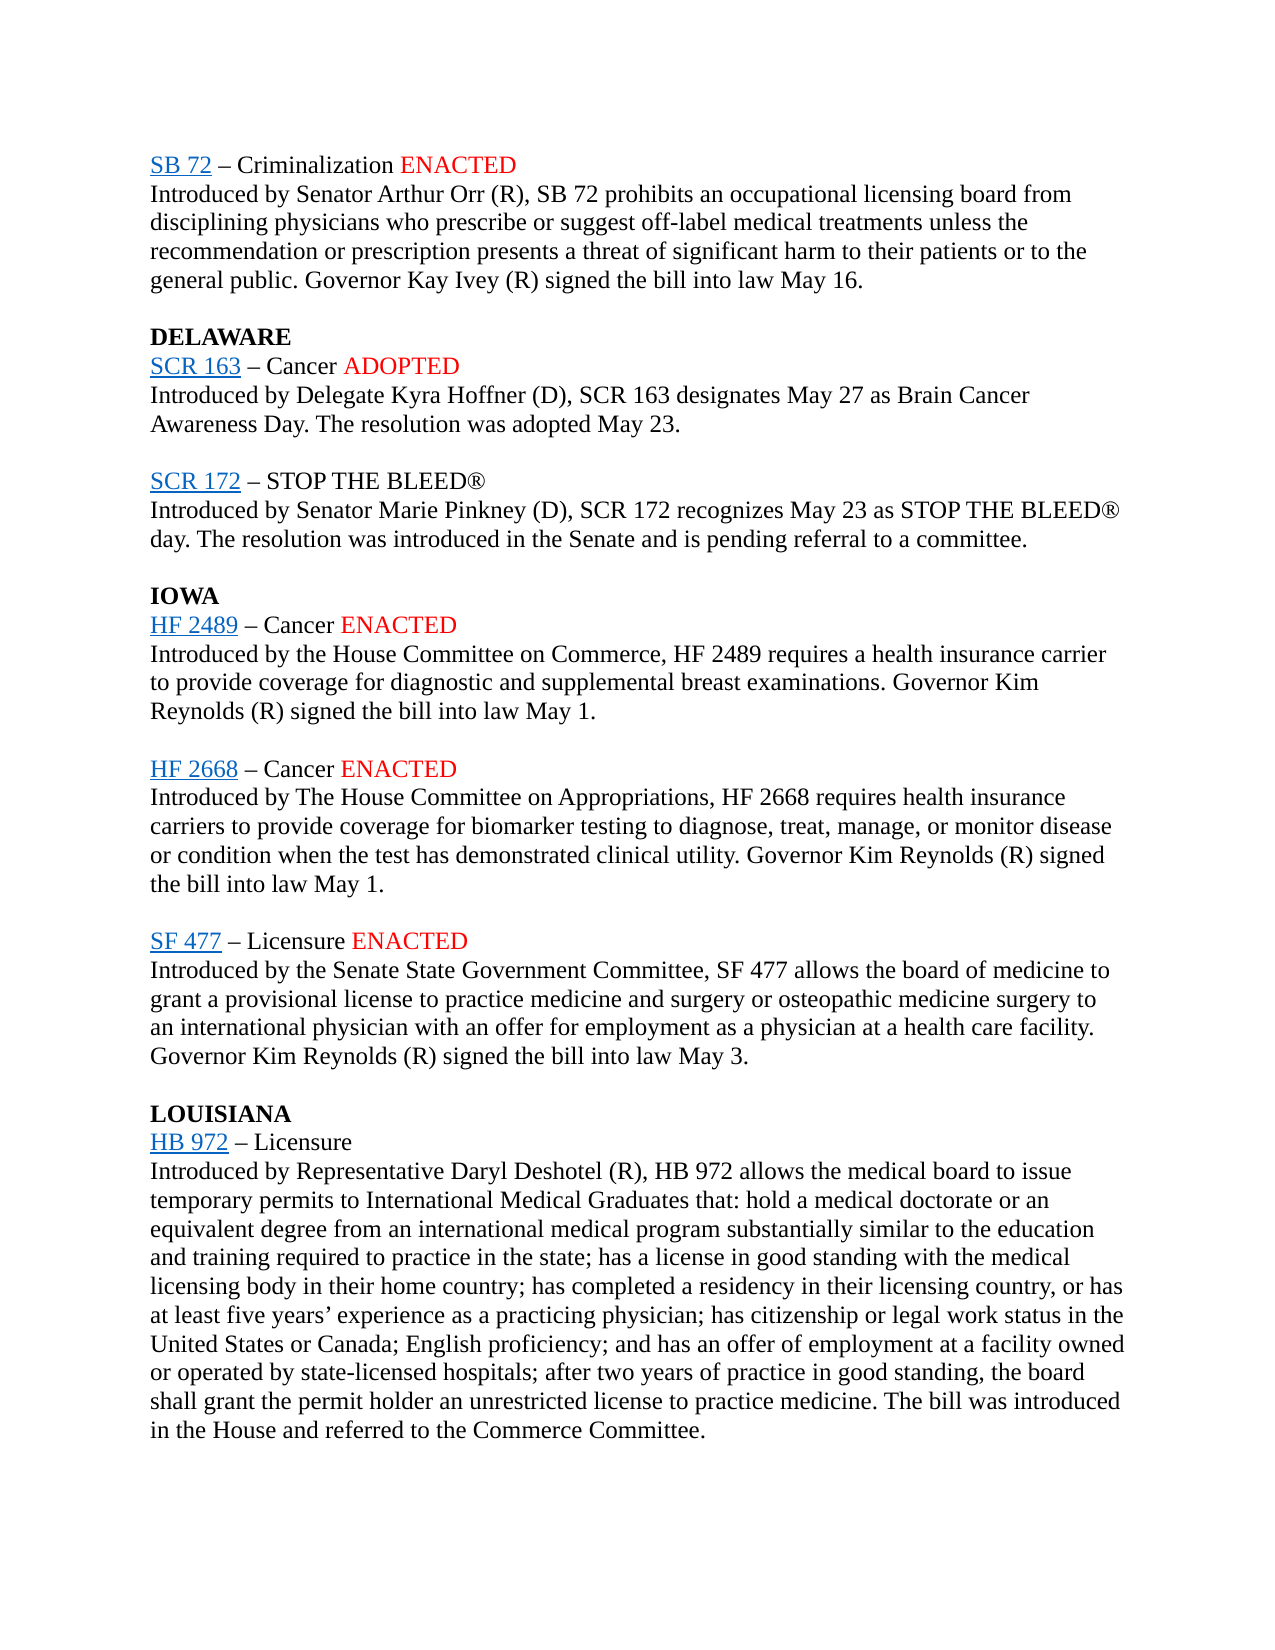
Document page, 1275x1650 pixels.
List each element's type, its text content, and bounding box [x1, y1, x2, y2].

text SCR 172 – STOP THE BLEED® [150, 466, 1125, 495]
text SCR 163 – Cancer ADOPTED [150, 351, 1125, 380]
text Introduced by Representative Daryl Deshotel (R), HB 972 allows the medical board to issue temporary permits to International Medical Graduates that: hold a medical doctorate or an equivalent degree from an international medical program substantially similar to the education and training required to practice in the state; has a license in good standing with the medical licensing body in their home country; has completed a residency in their licensing country, or has at least five years’ experience as a practicing physician; has citizenship or legal work status in the United States or Canada; English proficiency; and has an offer of employment at a facility owned or operated by state-licensed hospitals; after two years of practice in good standing, the board shall grant the permit holder an unrestricted license to practice medicine. The bill was introduced in the House and referred to the Commerce Committee. [150, 1156, 1125, 1444]
text IOWA [150, 581, 1125, 610]
text Introduced by Delegate Kyra Hoffner (D), SCR 163 designates May 27 as Brain Cancer Awareness Day. The resolution was adopted May 23. [150, 380, 1125, 437]
text Introduced by Senator Arthur Orr (R), SB 72 prohibits an occupational licensing board from disciplining physicians who prescribe or suggest off-label medical treatments unless the recommendation or prescription presents a threat of significant harm to their patients or to the general public. Governor Kay Ivey (R) signed the bill into law May 16. [150, 179, 1125, 294]
text Introduced by The House Committee on Appropriations, HF 2668 requires health insurance carriers to provide coverage for biomarker testing to diagnose, treat, manage, or monitor disease or condition when the test has demonstrated clinical utility. Governor Kim Reynolds (R) signed the bill into law May 1. [150, 782, 1125, 897]
text Introduced by the Senate State Government Committee, SF 477 allows the board of medicine to grant a provisional license to practice medicine and surgery or osteopathic medicine surgery to an international physician with an offer for employment as a physician at a health care facility. Governor Kim Reynolds (R) signed the bill into law May 3. [150, 955, 1125, 1070]
text LOUISIANA [150, 1099, 1125, 1127]
text Introduced by Senator Marie Pinkney (D), SCR 172 recognizes May 23 as STOP THE BLEED® day. The resolution was introduced in the Senate and is pending referral to a committee. [150, 495, 1125, 552]
text Introduced by the House Committee on Commerce, HF 2489 requires a health insurance carrier to provide coverage for diagnostic and supplemental breast examinations. Governor Kim Reynolds (R) signed the bill into law May 1. [150, 639, 1125, 725]
text DELAWARE [150, 322, 1125, 351]
text HB 972 – Licensure [150, 1127, 1125, 1156]
text HF 2489 – Cancer ENACTED [150, 610, 1125, 639]
text SB 72 – Criminalization ENACTED [150, 150, 1125, 179]
text SF 477 – Licensure ENACTED [150, 926, 1125, 955]
text HF 2668 – Cancer ENACTED [150, 754, 1125, 782]
